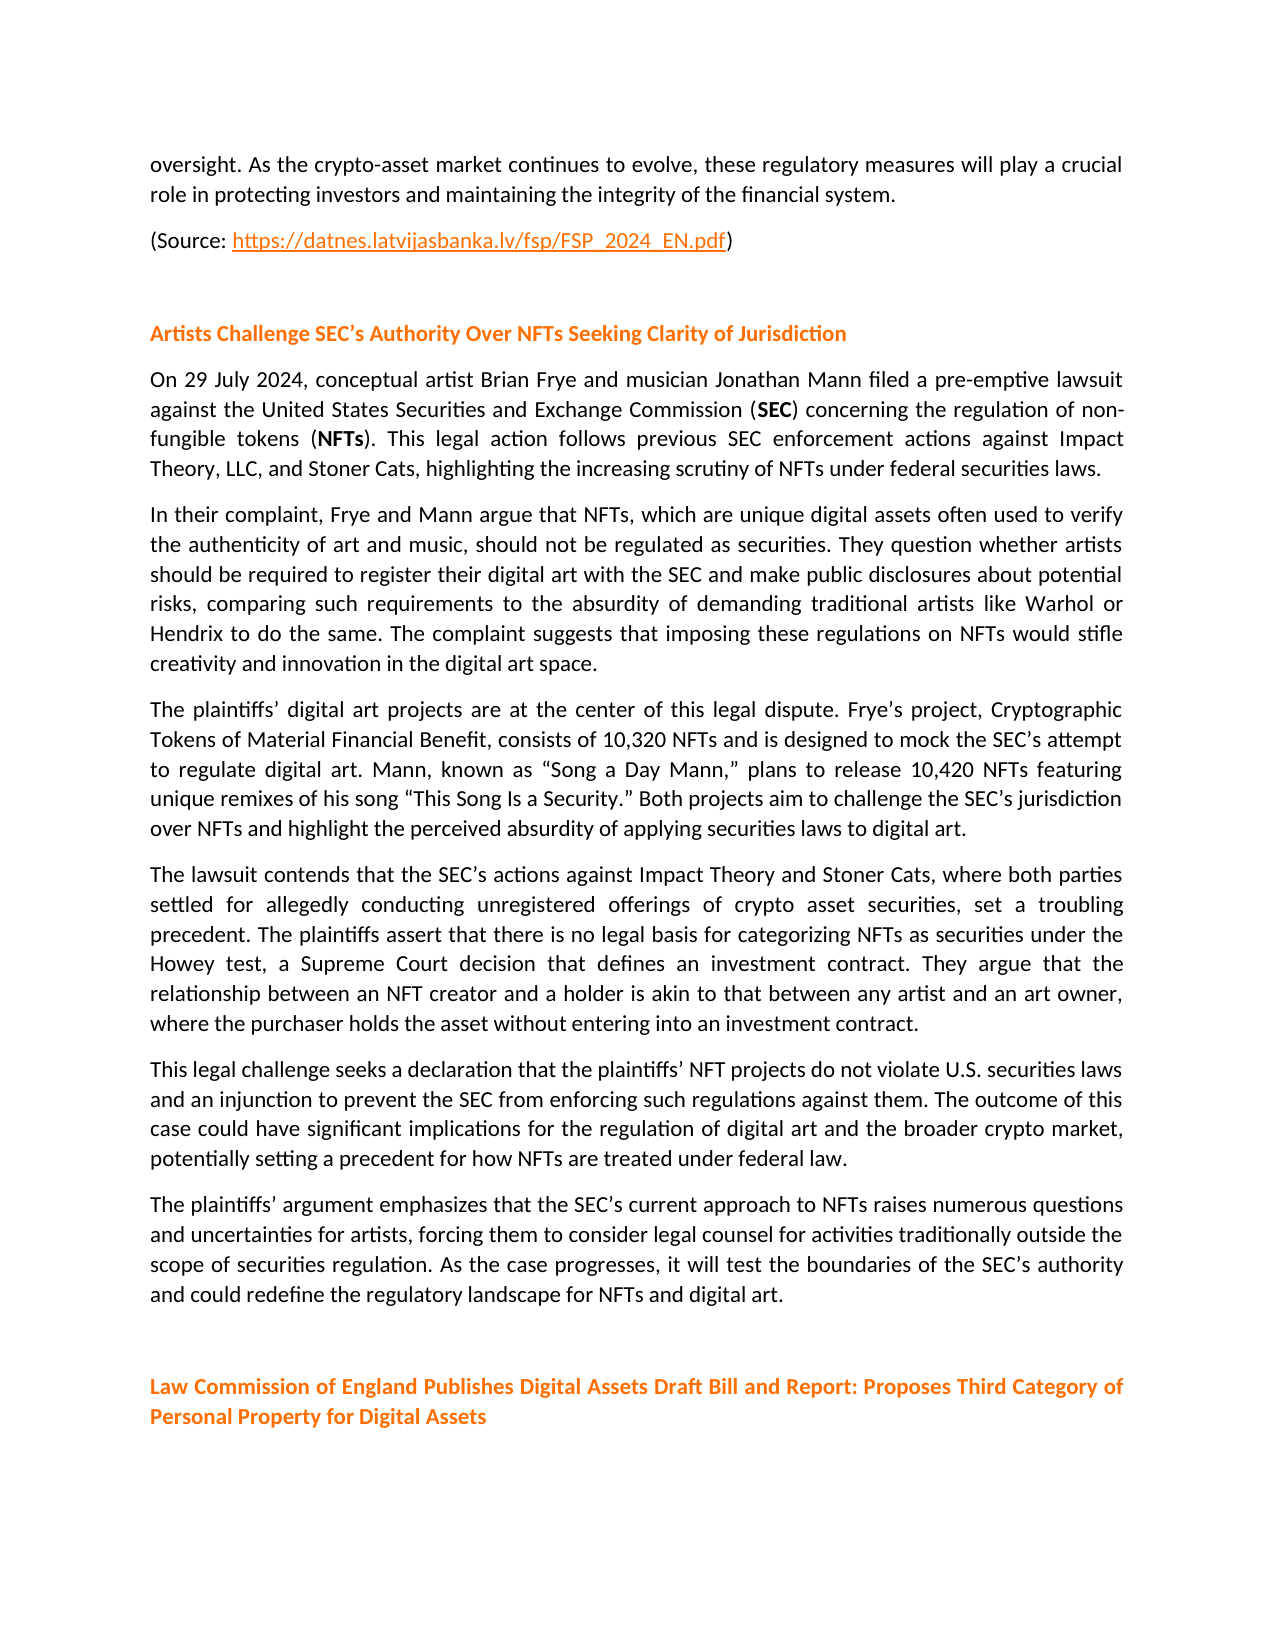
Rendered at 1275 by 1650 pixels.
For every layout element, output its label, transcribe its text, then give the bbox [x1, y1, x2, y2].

text In their complaint, Frye and Mann argue that NFTs, which are unique digital assets often used to verify the authenticity of art and music, should not be regulated as securities. They question whether artists should be required to register their digital art with the SEC and make public disclosures about potential risks, comparing such requirements to the absurdity of demanding traditional artists like Warhol or Hendrix to do the same. The complaint suggests that imposing these regulations on NFTs would stifle creativity and innovation in the digital art space. [150, 501, 1125, 677]
text The plaintiffs’ digital art projects are at the center of this legal dispute. Frye’s project, Cryptographic Tokens of Material Financial Benefit, consists of 10,320 NFTs and is designed to mock the SEC’s attempt to regulate digital art. Mann, known as “Song a Day Mann,” plans to release 10,420 NFTs featuring unique remixes of his song “This Song Is a Security.” Both projects aim to challenge the SEC’s jurisdiction over NFTs and highlight the perceived absurdity of applying securities laws to digital art. [150, 695, 1125, 842]
text On 29 July 2024, conceptual artist Brian Frye and musician Jonathan Mann filed a pre-emptive lawsuit against the United States Securities and Exchange Commission (SEC) concerning the regulation of non-fungible tokens (NFTs). This legal action follows previous SEC enforcement actions against Impact Theory, LLC, and Stoner Cats, highlighting the increasing scrutiny of NFTs under federal securities laws. [150, 365, 1125, 482]
text The lawsuit contends that the SEC’s actions against Impact Theory and Stoner Cats, where both parties settled for allegedly conducting unregistered offerings of crypto asset securities, set a troubling precedent. The plaintiffs assert that there is no legal basis for categorizing NFTs as securities under the Howey test, a Supreme Court decision that defines an investment contract. They argue that the relationship between an NFT creator and a holder is akin to that between any artist and an art owner, where the purchaser holds the asset without entering into an investment contract. [150, 860, 1125, 1037]
text (Source: https://datnes.latvijasbanka.lv/fsp/FSP_2024_EN.pdf) [150, 226, 1125, 254]
text Law Commission of England Publishes Digital Assets Draft Bill and Report: Proposes Third Category of Personal Property for Digital Assets [150, 1372, 1125, 1430]
text Artists Challenge SEC’s Authority Over NFTs Seeking Clarity of Jurisdiction [150, 319, 1125, 347]
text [150, 150, 1125, 208]
text This legal challenge seeks a declaration that the plaintiffs’ NFT projects do not violate U.S. securities laws and an injunction to prevent the SEC from enforcing such regulations against them. The outcome of this case could have significant implications for the regulation of digital art and the broader crypto market, potentially setting a precedent for how NFTs are treated under federal law. [150, 1055, 1125, 1172]
text The plaintiffs’ argument emphasizes that the SEC’s current approach to NFTs raises numerous questions and uncertainties for artists, forcing them to consider legal counsel for activities traditionally outside the scope of securities regulation. As the case progresses, it will test the boundaries of the SEC’s authority and could redefine the regulatory landscape for NFTs and digital art. [150, 1191, 1125, 1308]
